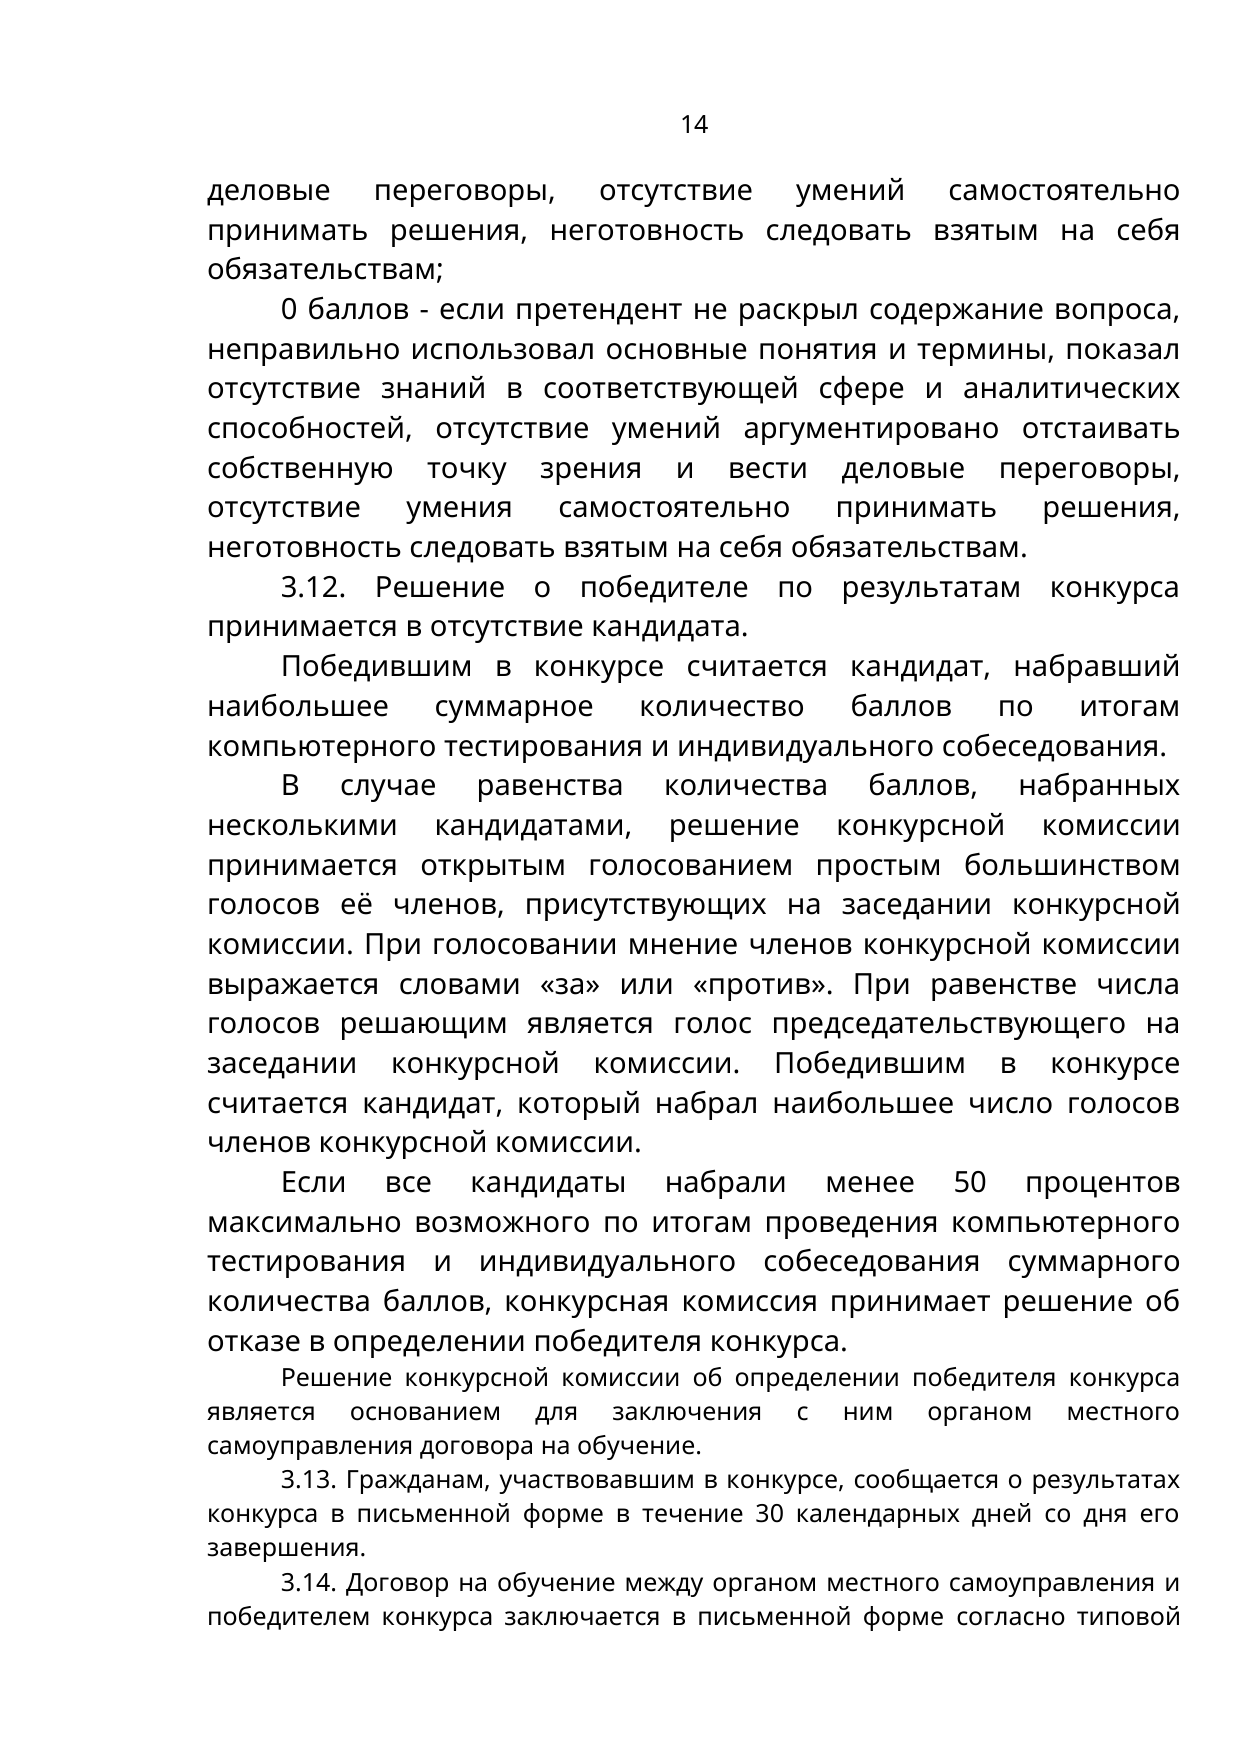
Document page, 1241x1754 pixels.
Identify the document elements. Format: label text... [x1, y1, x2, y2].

text В случае равенства количества баллов, набранных несколькими кандидатами, решение конкурсной комиссии принимается открытым голосованием простым большинством голосов её членов, присутствующих на заседании конкурсной комиссии. При голосовании мнение членов конкурсной комиссии выражается словами «за» или «против». При равенстве числа голосов решающим является голос председательствующего на заседании конкурсной комиссии. Победившим в конкурсе считается кандидат, который набрал наибольшее число голосов членов конкурсной комиссии. [207, 764, 1181, 1161]
text 0 баллов - если претендент не раскрыл содержание вопроса, неправильно использовал основные понятия и термины, показал отсутствие знаний в соответствующей сфере и аналитических способностей, отсутствие умений аргументировано отстаивать собственную точку зрения и вести деловые переговоры, отсутствие умения самостоятельно принимать решения, неготовность следовать взятым на себя обязательствам. [207, 288, 1181, 566]
text 3.12. Решение о победителе по результатам конкурса принимается в отсутствие кандидата. [207, 566, 1181, 645]
text 3.13. Гражданам, участвовавшим в конкурсе, сообщается о результатах конкурса в письменной форме в течение 30 календарных дней со дня его завершения. [207, 1462, 1181, 1564]
text Победившим в конкурсе считается кандидат, набравший наибольшее суммарное количество баллов по итогам компьютерного тестирования и индивидуального собеседования. [207, 645, 1181, 764]
text Решение конкурсной комиссии об определении победителя конкурса является основанием для заключения с ним органом местного самоуправления договора на обучение. [207, 1360, 1181, 1462]
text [207, 169, 1181, 288]
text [207, 1564, 1181, 1632]
text Если все кандидаты набрали менее 50 процентов максимально возможного по итогам проведения компьютерного тестирования и индивидуального собеседования суммарного количества баллов, конкурсная комиссия принимает решение об отказе в определении победителя конкурса. [207, 1161, 1181, 1360]
